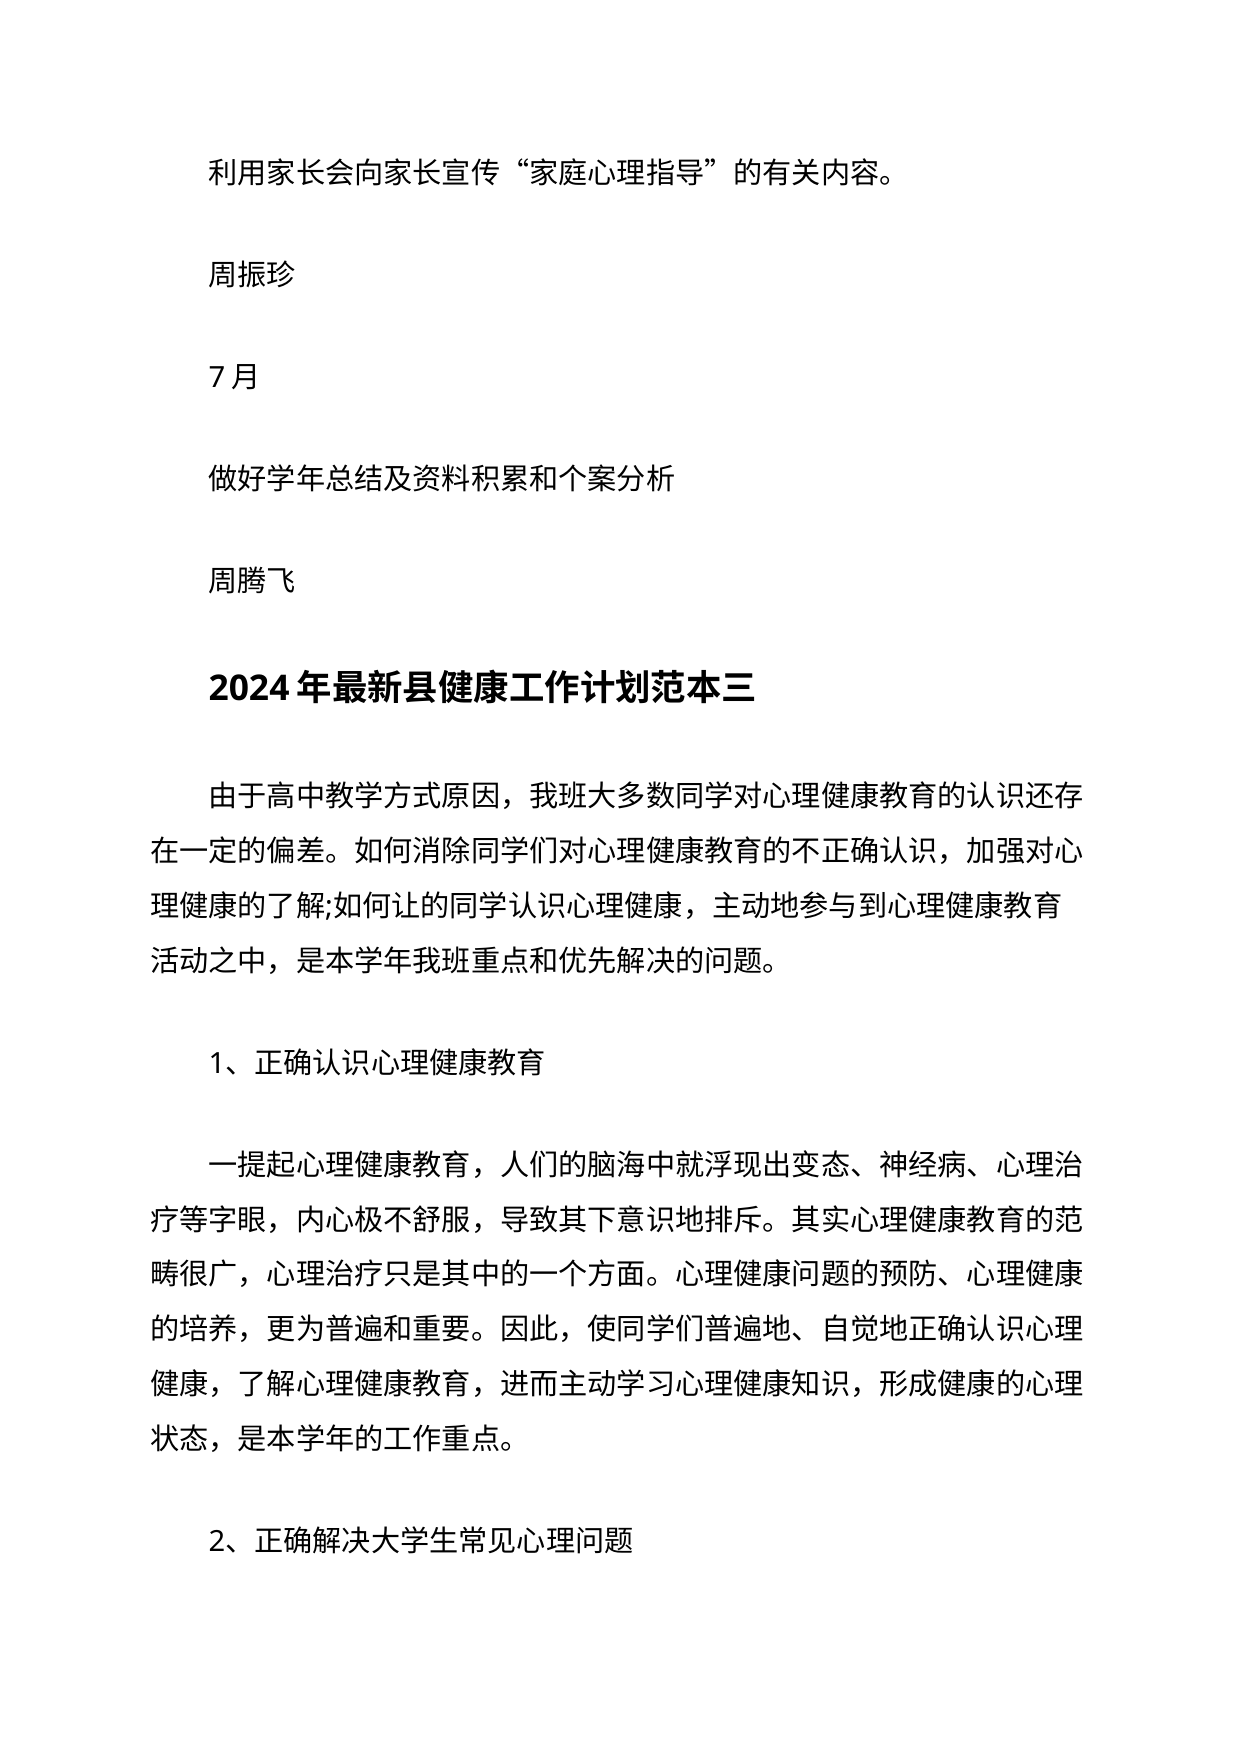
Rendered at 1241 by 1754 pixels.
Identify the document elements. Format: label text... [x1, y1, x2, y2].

text 利用家长会向家长宣传“家庭心理指导”的有关内容。 [150, 150, 1090, 192]
text 做好学年总结及资料积累和个案分析 [150, 456, 1090, 498]
text 2、正确解决大学生常见心理问题 [150, 1517, 1090, 1560]
text 周振珍 [150, 252, 1090, 294]
text 2024年最新县健康工作计划范本三 [150, 659, 1090, 710]
text 一提起心理健康教育，人们的脑海中就浮现出变态、神经病、心理治疗等字眼，内心极不舒服，导致其下意识地排斥。其实心理健康教育的范畴很广，心理治疗只是其中的一个方面。心理健康问题的预防、心理健康的培养，更为普遍和重要。因此，使同学们普遍地、自觉地正确认识心理健康，了解心理健康教育，进而主动学习心理健康知识，形成健康的心理状态，是本学年的工作重点。 [150, 1141, 1090, 1458]
text 7月 [150, 353, 1090, 396]
text 1、正确认识心理健康教育 [150, 1039, 1090, 1082]
text 周腾飞 [150, 557, 1090, 599]
text 由于高中教学方式原因，我班大多数同学对心理健康教育的认识还存在一定的偏差。如何消除同学们对心理健康教育的不正确认识，加强对心理健康的了解;如何让的同学认识心理健康，主动地参与到心理健康教育活动之中，是本学年我班重点和优先解决的问题。 [150, 773, 1090, 980]
